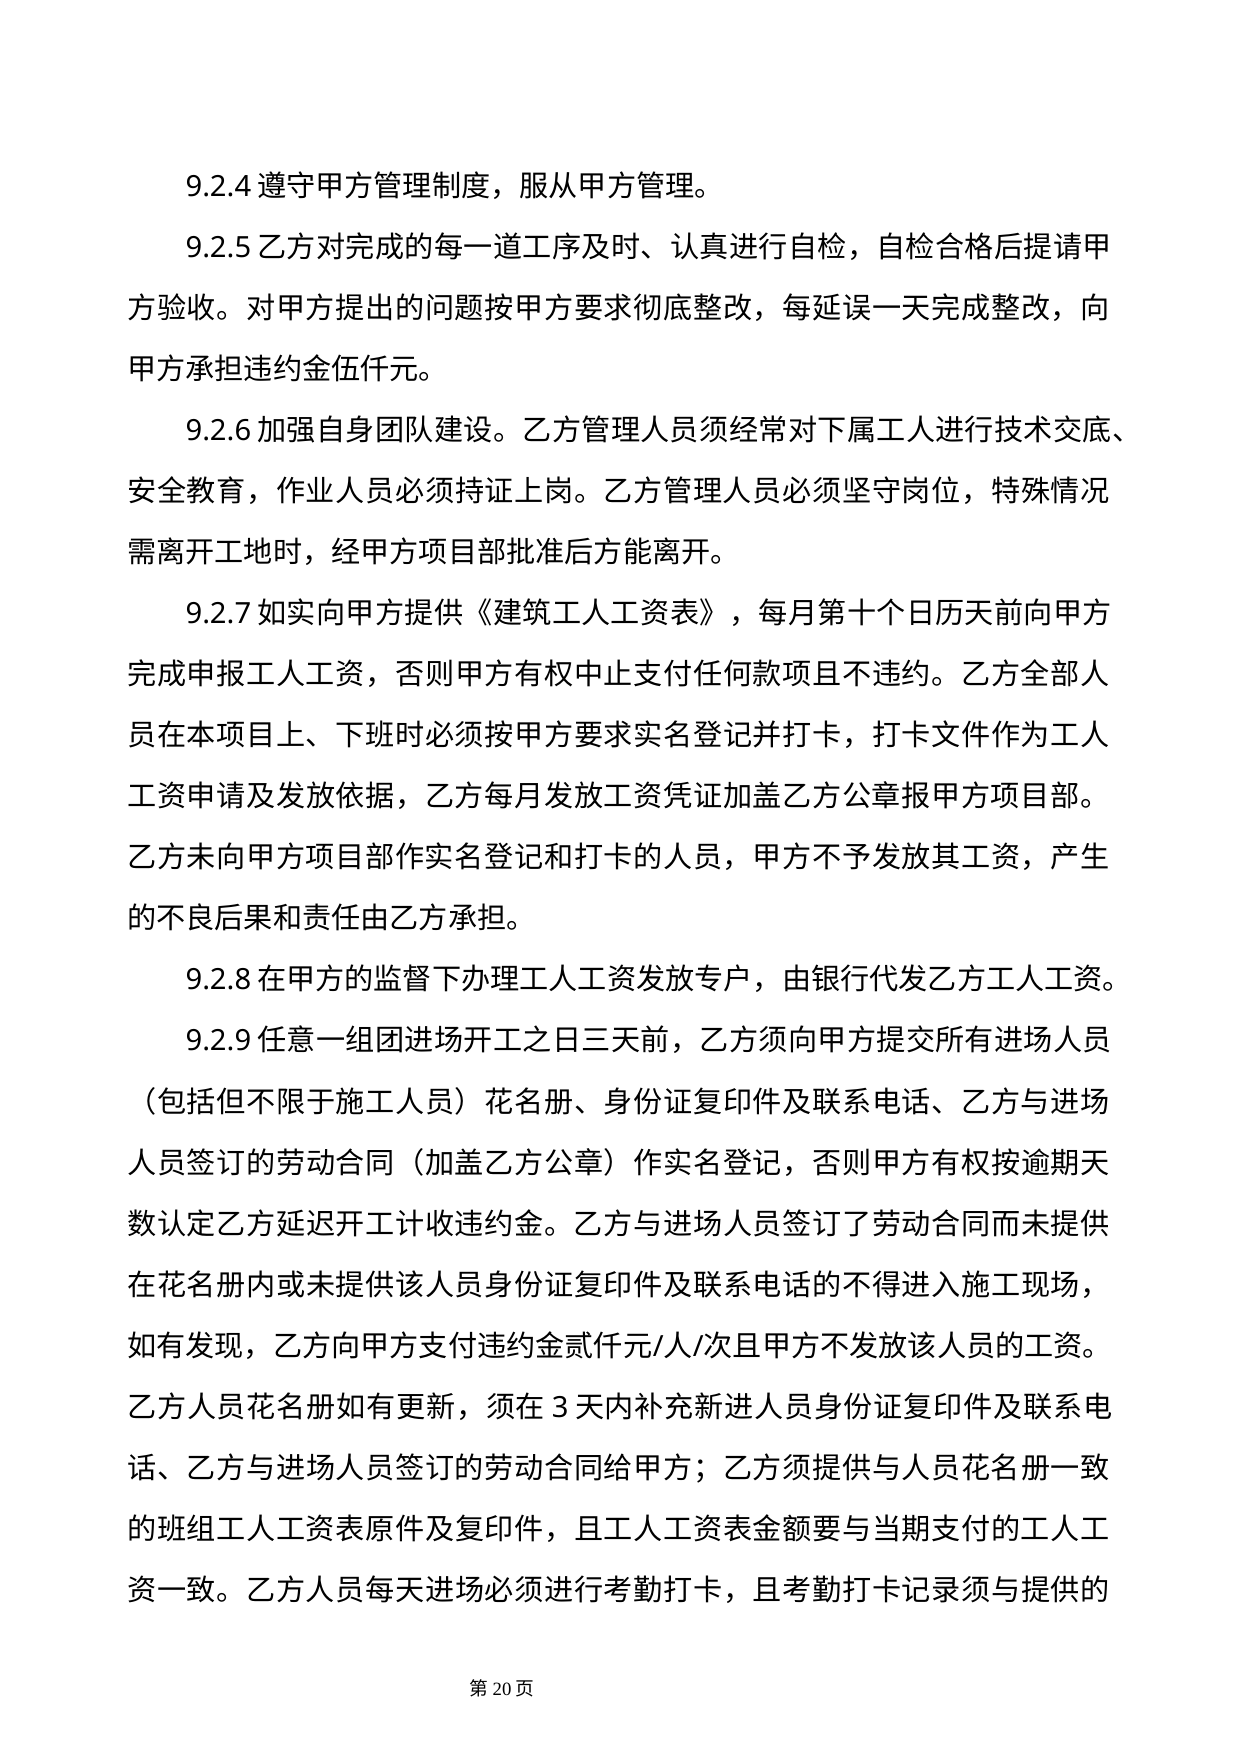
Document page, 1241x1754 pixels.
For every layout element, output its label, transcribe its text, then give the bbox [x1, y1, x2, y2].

text 9.2.7如实向甲方提供《建筑工人工资表》，每月第十个日历天前向甲方完成申报工人工资，否则甲方有权中止支付任何款项且不违约。乙方全部人员在本项目上、下班时必须按甲方要求实名登记并打卡，打卡文件作为工人工资申请及发放依据，乙方每月发放工资凭证加盖乙方公章报甲方项目部。乙方未向甲方项目部作实名登记和打卡的人员，甲方不予发放其工资，产生的不良后果和责任由乙方承担。 [127, 580, 1112, 947]
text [127, 1008, 1112, 1618]
text 9.2.4遵守甲方管理制度，服从甲方管理。 [127, 153, 1112, 214]
text 9.2.5乙方对完成的每一道工序及时、认真进行自检，自检合格后提请甲方验收。对甲方提出的问题按甲方要求彻底整改，每延误一天完成整改，向甲方承担违约金伍仟元。 [127, 214, 1112, 397]
text 9.2.6加强自身团队建设。乙方管理人员须经常对下属工人进行技术交底、安全教育，作业人员必须持证上岗。乙方管理人员必须坚守岗位，特殊情况需离开工地时，经甲方项目部批准后方能离开。 [127, 397, 1112, 580]
text 9.2.8在甲方的监督下办理工人工资发放专户，由银行代发乙方工人工资。 [127, 947, 1112, 1008]
